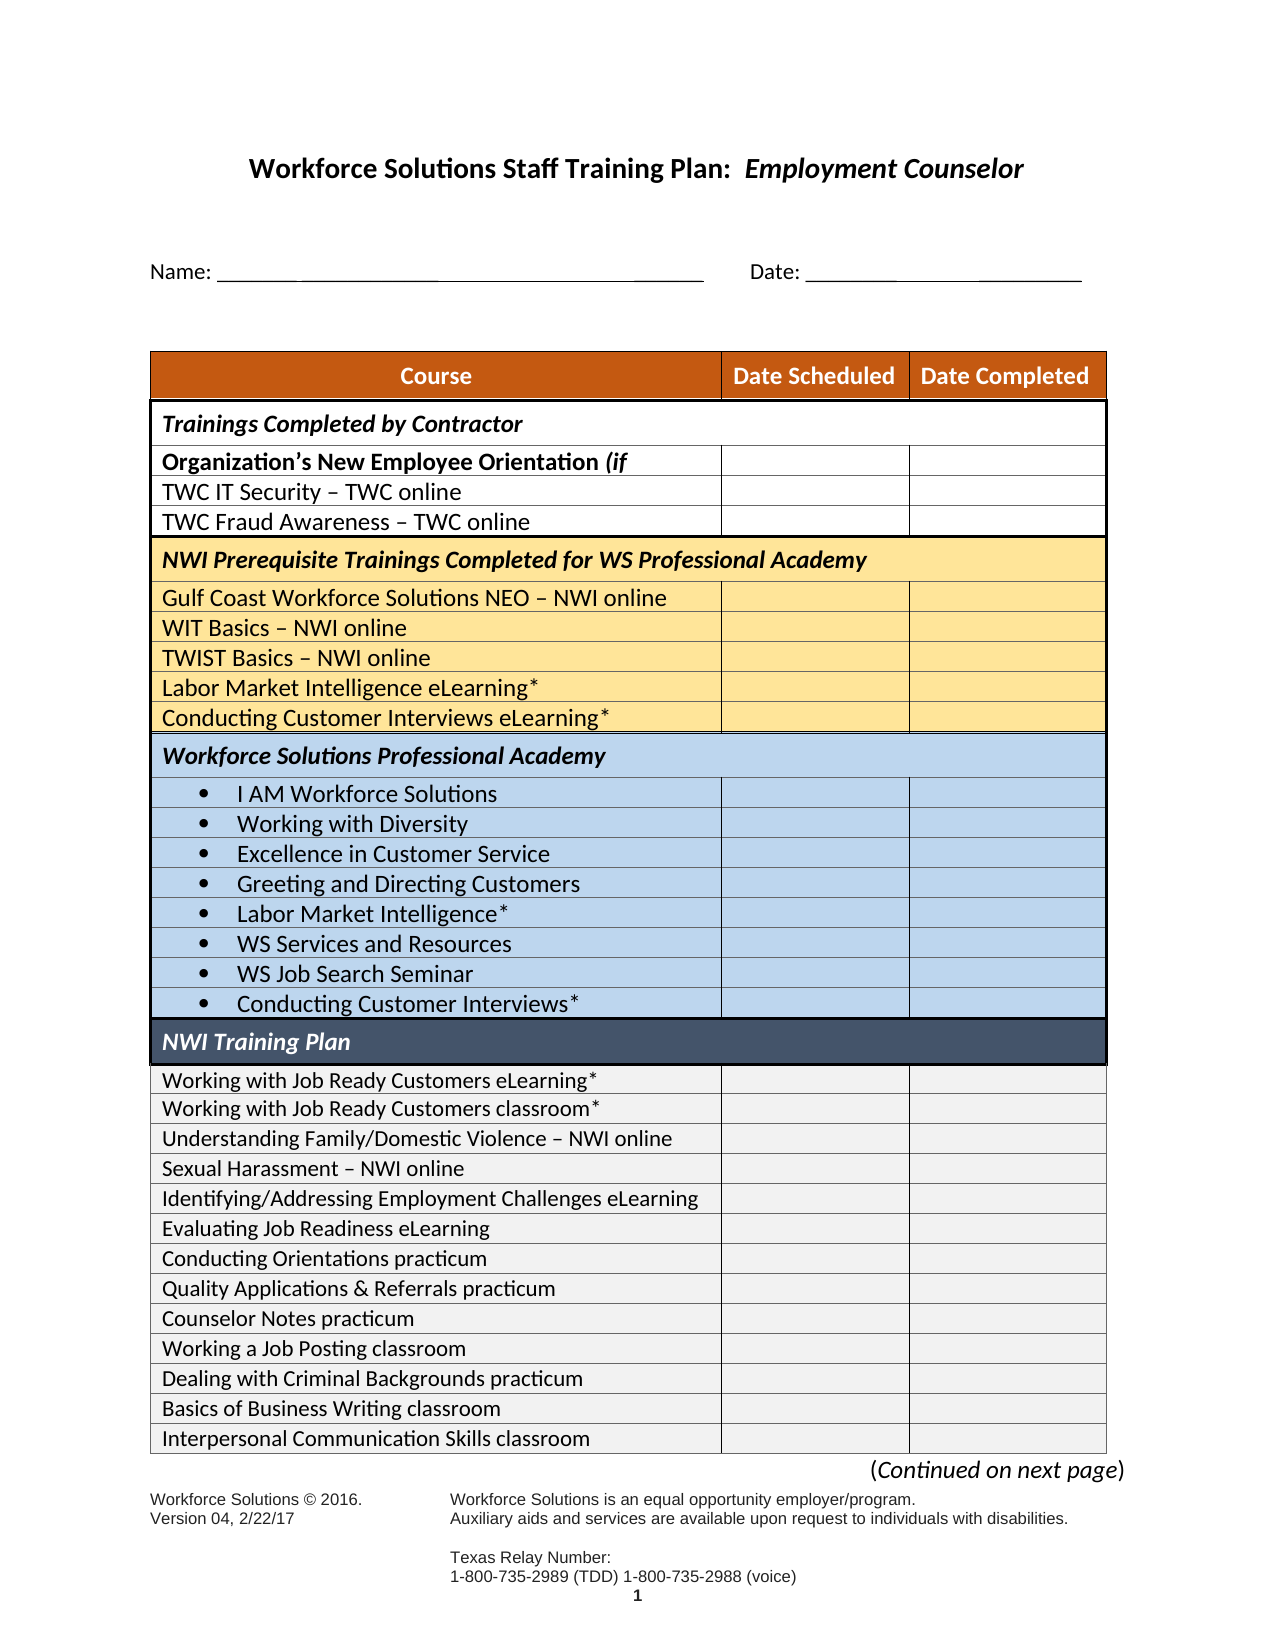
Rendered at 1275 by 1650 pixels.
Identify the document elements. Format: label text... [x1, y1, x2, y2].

table_cell Quality Applications & Referrals practicum [151, 1274, 721, 1303]
table_cell [722, 1154, 909, 1183]
table_cell WIT Basics – NWI online [152, 612, 721, 641]
table_cell TWC Fraud Awareness – TWC online [152, 506, 721, 534]
table_cell [910, 808, 1105, 837]
table_cell [910, 1154, 1106, 1183]
table_cell Trainings Completed by Contractor [152, 402, 1105, 444]
text Workforce Solutions Staff Training Plan: Employment Counselor [150, 150, 1125, 186]
table_cell Working with Diversity [152, 808, 721, 837]
table_cell [722, 1274, 909, 1303]
table_cell [722, 988, 909, 1017]
table_cell [722, 1124, 909, 1153]
table_cell Basics of Business Writing classroom [151, 1394, 721, 1423]
table_cell [910, 1334, 1106, 1363]
table_header Date Scheduled [722, 352, 909, 398]
table_cell Evaluating Job Readiness eLearning [151, 1214, 721, 1243]
table_cell [910, 1214, 1106, 1243]
table_cell [910, 958, 1105, 987]
table_cell [910, 1066, 1106, 1093]
table_cell [722, 612, 909, 641]
table_cell [910, 1184, 1106, 1213]
table_cell [910, 1274, 1106, 1303]
table_cell [910, 928, 1105, 957]
text Name: _______ ____________ ______ Date: ________ _________ [150, 257, 1125, 285]
table_cell [910, 1424, 1106, 1453]
table_cell TWIST Basics – NWI online [152, 642, 721, 671]
table_cell Working with Job Ready Customers eLearning* [151, 1066, 721, 1093]
table_cell TWC IT Security – TWC online [152, 476, 721, 504]
table_cell [910, 506, 1105, 534]
table_cell [722, 1304, 909, 1333]
table_cell Labor Market Intelligence eLearning* [152, 672, 721, 701]
table_cell [722, 928, 909, 957]
table_cell [910, 702, 1105, 731]
table_cell [910, 446, 1105, 474]
table_cell [910, 868, 1105, 897]
table_cell [722, 808, 909, 837]
table_header Course [151, 352, 721, 398]
table_cell NWI Training Plan [152, 1020, 1105, 1063]
table_cell [722, 1244, 909, 1273]
table_cell [910, 778, 1105, 807]
table_cell Interpersonal Communication Skills classroom [151, 1424, 721, 1453]
table_cell [722, 1394, 909, 1423]
table_cell [722, 582, 909, 611]
table_cell Sexual Harassment – NWI online [151, 1154, 721, 1183]
table_cell [910, 1124, 1106, 1153]
table_cell [910, 1094, 1106, 1123]
table_cell [722, 1094, 909, 1123]
table_cell Identifying/Addressing Employment Challenges eLearning [151, 1184, 721, 1213]
table_cell [910, 1394, 1106, 1423]
table_cell [910, 642, 1105, 671]
table_cell Counselor Notes practicum [151, 1304, 721, 1333]
table_cell Understanding Family/Domestic Violence – NWI online [151, 1124, 721, 1153]
table_cell Workforce Solutions Professional Academy [152, 734, 1105, 777]
table_header Date Completed [910, 352, 1106, 398]
table_cell [722, 1334, 909, 1363]
table_cell [910, 672, 1105, 701]
table_cell Working a Job Posting classroom [151, 1334, 721, 1363]
table_cell [910, 476, 1105, 504]
table_cell [910, 1364, 1106, 1393]
table_cell Organization’s New Employee Orientation (if offered) [152, 446, 721, 474]
table_cell [722, 838, 909, 867]
table_cell NWI Prerequisite Trainings Completed for WS Professional Academy [152, 538, 1105, 581]
table_cell Labor Market Intelligence* [152, 898, 721, 927]
table_cell Conducting Customer Interviews* [152, 988, 721, 1017]
table_cell [910, 988, 1105, 1017]
table_cell [910, 612, 1105, 641]
table_cell [722, 506, 909, 534]
table_cell Working with Job Ready Customers classroom* [151, 1094, 721, 1123]
table_cell Dealing with Criminal Backgrounds practicum [151, 1364, 721, 1393]
table_cell Gulf Coast Workforce Solutions NEO – NWI online [152, 582, 721, 611]
table_cell [722, 1424, 909, 1453]
table_cell [722, 868, 909, 897]
table_cell [722, 1214, 909, 1243]
table_cell Conducting Orientations practicum [151, 1244, 721, 1273]
table_cell [722, 446, 909, 474]
table_cell [722, 898, 909, 927]
text (Continued on next page) [150, 1454, 1125, 1484]
table_cell [722, 958, 909, 987]
table_cell [722, 672, 909, 701]
table_cell [722, 1066, 909, 1093]
table_cell [910, 1304, 1106, 1333]
table_cell [722, 778, 909, 807]
table_cell [910, 1244, 1106, 1273]
table_cell [910, 898, 1105, 927]
table_cell [722, 1184, 909, 1213]
table_cell [722, 1364, 909, 1393]
table_cell Conducting Customer Interviews eLearning* [152, 702, 721, 731]
table_cell WS Services and Resources [152, 928, 721, 957]
table_cell [910, 838, 1105, 867]
table_cell Excellence in Customer Service [152, 838, 721, 867]
table_cell [910, 582, 1105, 611]
table_cell WS Job Search Seminar [152, 958, 721, 987]
table_cell [722, 642, 909, 671]
table_cell I AM Workforce Solutions [152, 778, 721, 807]
table_cell [722, 702, 909, 731]
table_cell [722, 476, 909, 504]
table_cell Greeting and Directing Customers [152, 868, 721, 897]
